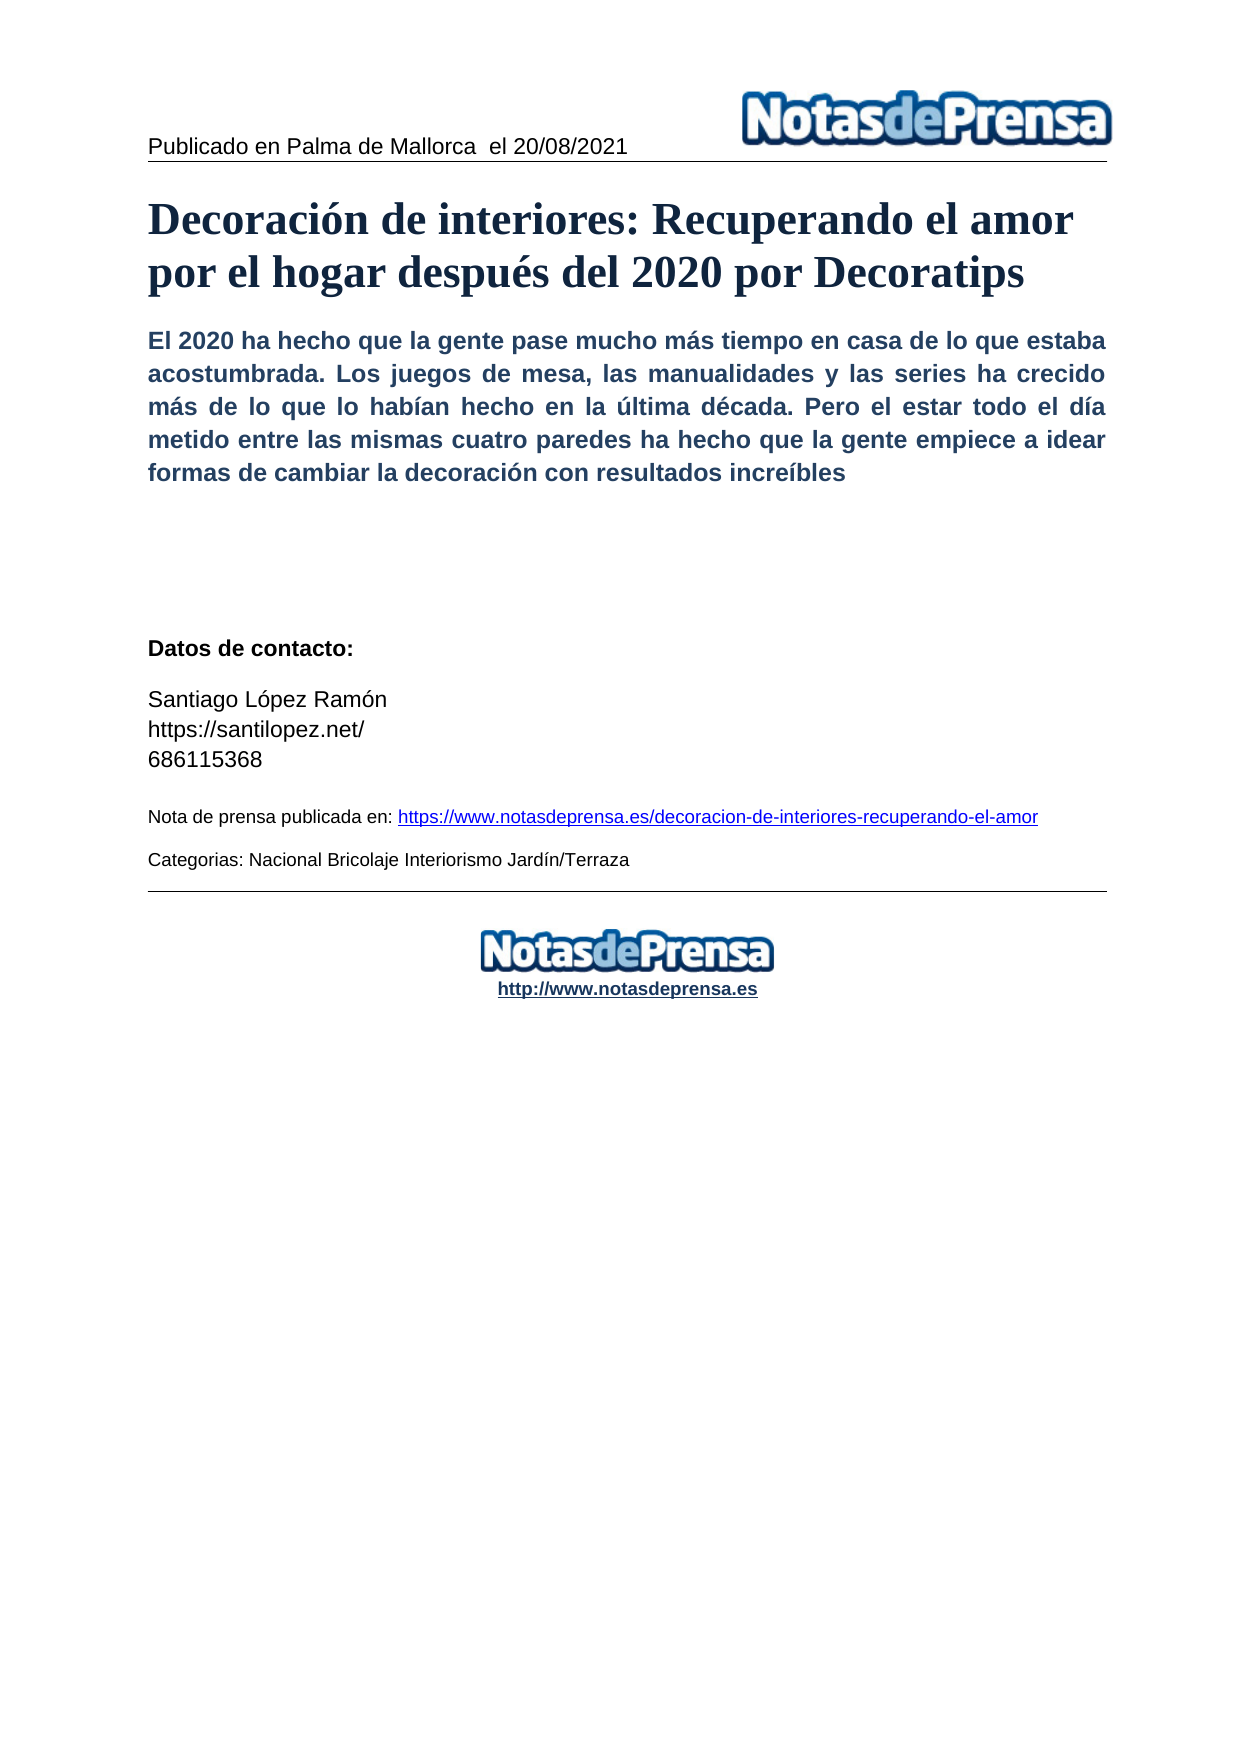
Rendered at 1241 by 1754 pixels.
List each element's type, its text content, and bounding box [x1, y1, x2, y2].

text Nota de prensa publicada en: https://www.notasdeprensa.es/decoracion-de-interiores-recuperando-el-amor [148, 806, 1107, 828]
text Categorias: Nacional Bricolaje Interiorismo Jardín/Terraza [148, 849, 1107, 870]
text Publicado en Palma de Mallorca el 20/08/2021 [148, 133, 1107, 161]
text 686115368 [148, 746, 1063, 772]
text http://www.notasdeprensa.es [148, 978, 1107, 1000]
text Datos de contacto: [148, 634, 1107, 661]
subtitle El 2020 ha hecho que la gente pase mucho más tiempo en casa de lo que estaba acostumbrada. Los juegos de mesa, las manualidades y las series ha crecido más de lo que lo habían hecho en la última década. Pero el estar todo el día metido entre las mismas cuatro paredes ha hecho que la gente empiece a idear formas de cambiar la decoración con resultados increíbles [148, 326, 1107, 487]
picture [742, 90, 1113, 148]
picture [480, 928, 775, 974]
text https://santilopez.net/ [148, 716, 1063, 742]
subtitle Decoración de interiores: Recuperando el amor por el hogar después del 2020 por Decoratips [148, 192, 1107, 297]
text Santiago López Ramón [148, 686, 1063, 712]
